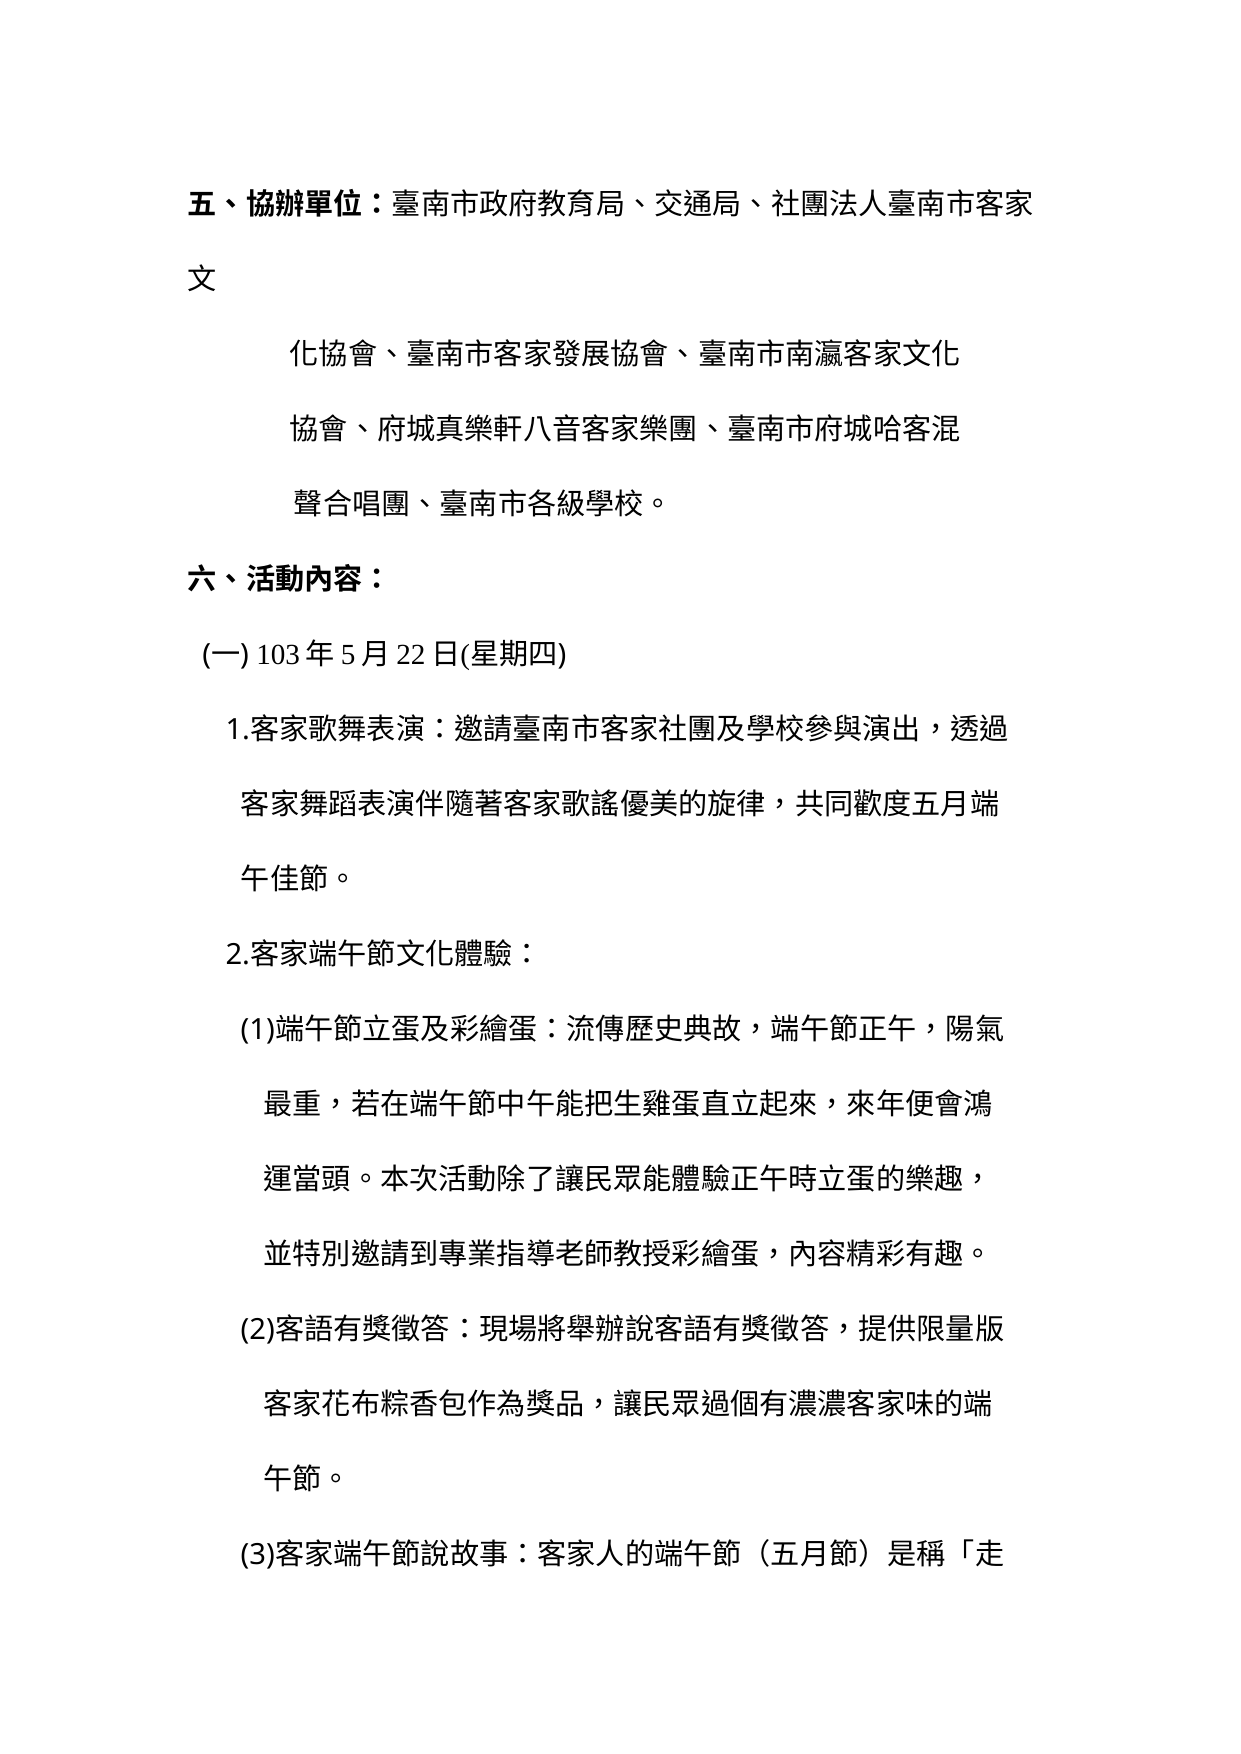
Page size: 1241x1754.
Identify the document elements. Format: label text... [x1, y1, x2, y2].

text 聲合唱團、臺南市各級學校。 [187, 464, 1053, 539]
text 化協會、臺南市客家發展協會、臺南市南瀛客家文化 [187, 314, 1053, 389]
text 最重，若在端午節中午能把生雞蛋直立起來，來年便會鴻 [187, 1064, 1053, 1139]
text 運當頭。本次活動除了讓民眾能體驗正午時立蛋的樂趣， [187, 1139, 1053, 1214]
text (1)端午節立蛋及彩繪蛋：流傳歷史典故，端午節正午，陽氣 [187, 989, 1053, 1064]
text 六、活動內容： [187, 539, 1053, 614]
text 客家舞蹈表演伴隨著客家歌謠優美的旋律，共同歡度五月端 [187, 764, 1053, 839]
text 客家花布粽香包作為獎品，讓民眾過個有濃濃客家味的端 [187, 1364, 1053, 1439]
text 午佳節。 [187, 839, 1053, 914]
text (一) 103年5月22日(星期四) [187, 614, 1053, 689]
text 五、協辦單位：臺南市政府教育局、交通局、社團法人臺南市客家文 [187, 164, 1053, 314]
text 協會、府城真樂軒八音客家樂團、臺南市府城哈客混 [187, 389, 1053, 464]
text (2)客語有獎徵答：現場將舉辦說客語有獎徵答，提供限量版 [187, 1289, 1053, 1364]
text (3)客家端午節說故事：客家人的端午節（五月節）是稱「走 [187, 1514, 1053, 1589]
text 午節。 [187, 1439, 1053, 1514]
text 1.客家歌舞表演：邀請臺南市客家社團及學校參與演出，透過 [187, 689, 1053, 764]
text 並特別邀請到專業指導老師教授彩繪蛋，內容精彩有趣。 [187, 1214, 1053, 1289]
text 2.客家端午節文化體驗： [187, 914, 1053, 989]
